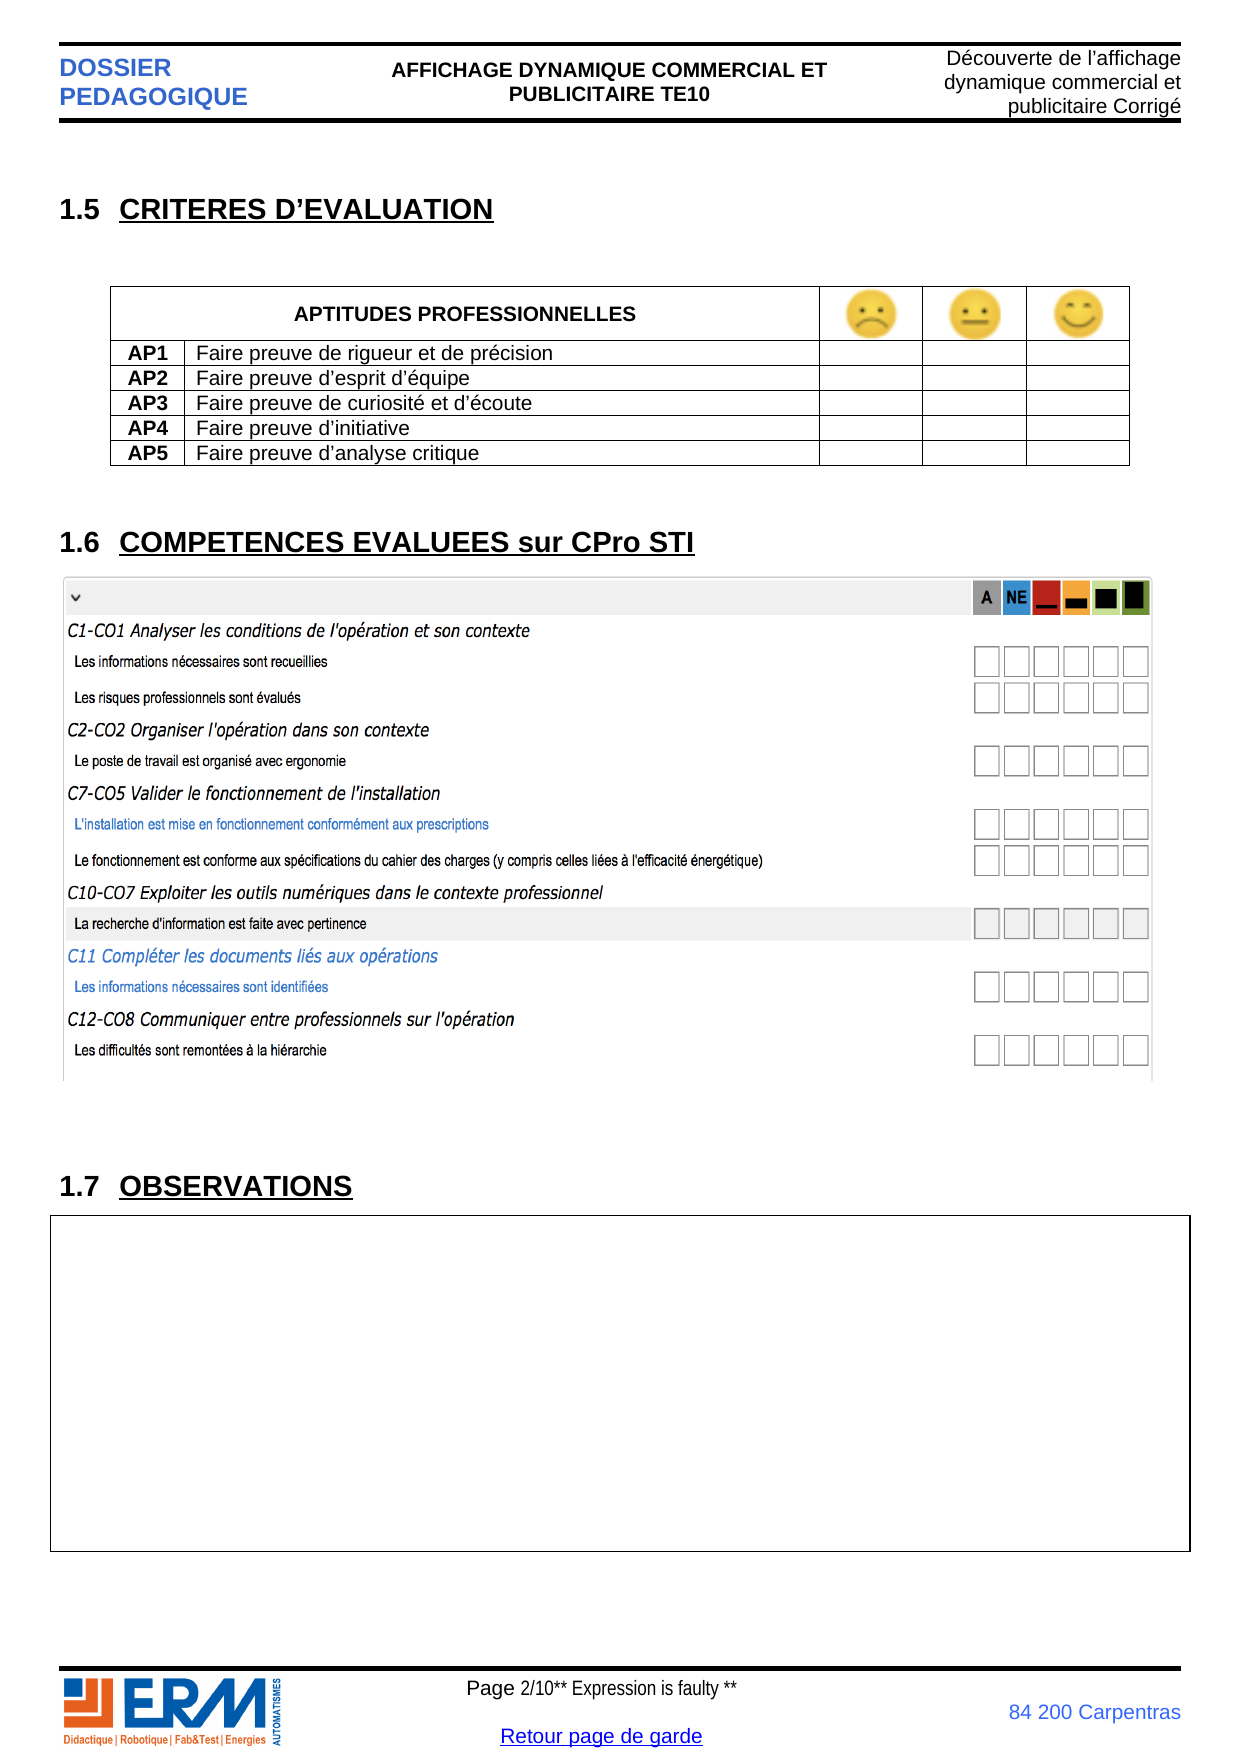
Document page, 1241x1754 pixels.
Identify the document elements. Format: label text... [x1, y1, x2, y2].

table_cell [820, 341, 922, 365]
subtitle CRITERES D’EVALUATION [59, 192, 1181, 225]
table_cell [820, 416, 922, 440]
table_cell [923, 366, 1026, 390]
table_header APTITUDES PROFESSIONNELLES [111, 287, 819, 340]
table_cell [1027, 416, 1129, 440]
table_cell Faire preuve d’analyse critique [185, 441, 819, 465]
table_cell Faire preuve d’esprit d’équipe [185, 366, 819, 390]
table_cell [1027, 341, 1129, 365]
table_cell [923, 391, 1026, 415]
table_cell AP1 [111, 341, 184, 365]
table_cell AP4 [111, 416, 184, 440]
table_cell [1027, 391, 1129, 415]
picture [59, 571, 1154, 1081]
picture [947, 287, 1002, 340]
table_cell [820, 366, 922, 390]
picture [844, 287, 898, 340]
table_cell [923, 341, 1026, 365]
table_header [898, 287, 922, 340]
table_cell Faire preuve d’initiative [185, 416, 819, 440]
table_header [1027, 287, 1052, 340]
table_cell [923, 441, 1026, 465]
table_cell AP5 [111, 441, 184, 465]
table_cell [820, 441, 922, 465]
table_cell AP2 [111, 366, 184, 390]
picture [1052, 287, 1104, 340]
table_cell [820, 391, 922, 415]
table_cell AP3 [111, 391, 184, 415]
subtitle COMPETENCES EVALUEES sur CPro STI [59, 525, 1181, 559]
table_header [820, 287, 844, 340]
table_cell [1027, 366, 1129, 390]
table_cell Faire preuve de rigueur et de précision [185, 341, 819, 365]
table_cell [923, 416, 1026, 440]
table_header [1104, 287, 1129, 340]
table_header [923, 287, 947, 340]
subtitle OBSERVATIONS [59, 1169, 1181, 1203]
table_cell [1027, 441, 1129, 465]
table_header [1002, 287, 1026, 340]
table_cell Faire preuve de curiosité et d’écoute [185, 391, 819, 415]
